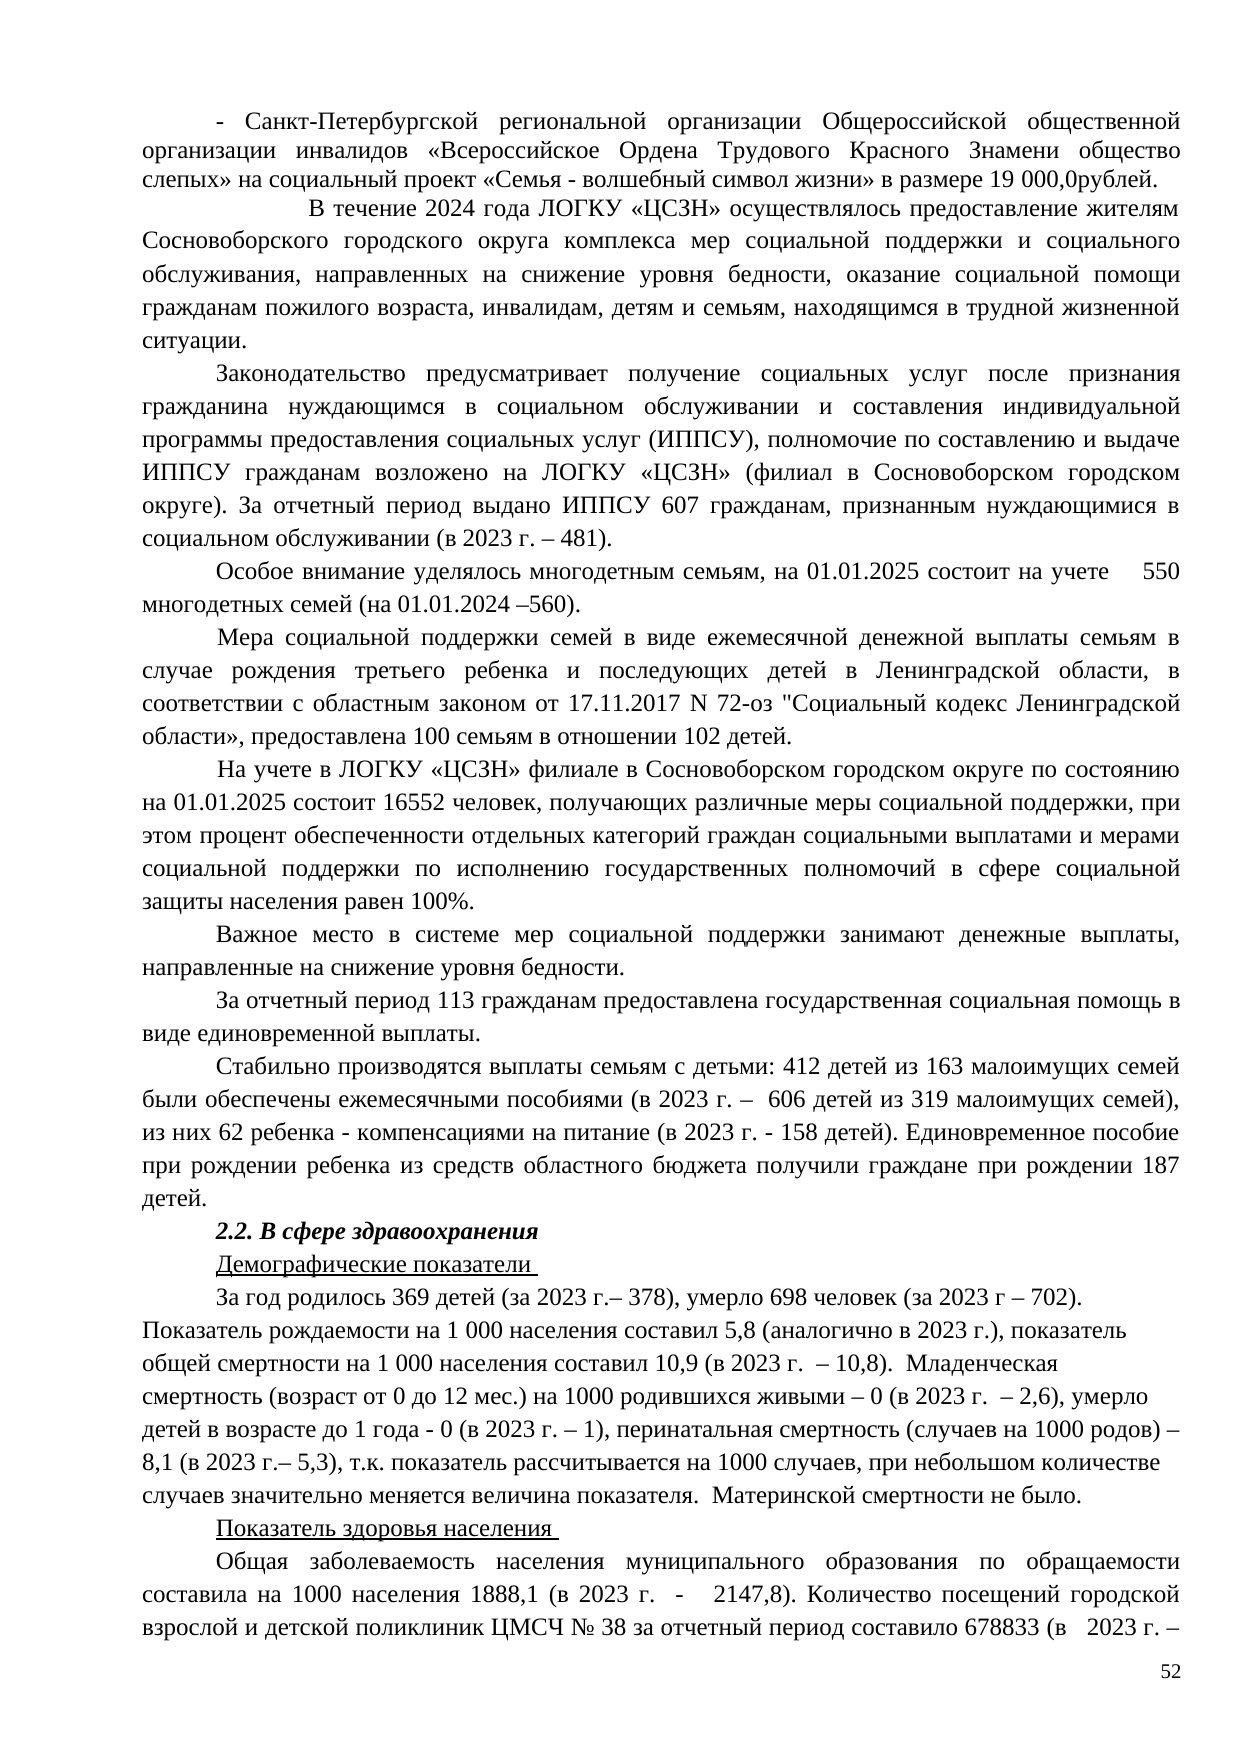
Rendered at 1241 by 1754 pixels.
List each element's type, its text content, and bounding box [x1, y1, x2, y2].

text 2.2. В сфере здравоохранения [142, 1216, 1181, 1245]
text В течение 2024 года ЛОГКУ «ЦСЗН» осуществлялось предоставление жителям Сосновоборского городского округа комплекса мер социальной поддержки и социального обслуживания, направленных на снижение уровня бедности, оказание социальной помощи гражданам пожилого возраста, инвалидам, детям и семьям, находящимся в трудной жизненной ситуации. [142, 193, 1181, 353]
text Демографические показатели [142, 1249, 1181, 1278]
text За год родилось 369 детей (за 2023 г.– 378), умерло 698 человек (за 2023 г – 702). Показатель рождаемости на 1 000 населения составил 5,8 (аналогично в 2023 г.), показатель общей смертности на 1 000 населения составил 10,9 (в 2023 г. – 10,8). Младенческая смертность (возраст от 0 до 12 мес.) на 1000 родившихся живыми – 0 (в 2023 г. – 2,6), умерло детей в возрасте до 1 года - 0 (в 2023 г. – 1), перинатальная смертность (случаев на 1000 родов) – 8,1 (в 2023 г.– 5,3), т.к. показатель рассчитывается на 1000 случаев, при небольшом количестве случаев значительно меняется величина показателя. Материнской смертности не было. [142, 1282, 1181, 1509]
text Законодательство предусматривает получение социальных услуг после признания гражданина нуждающимся в социальном обслуживании и составления индивидуальной программы предоставления социальных услуг (ИППСУ), полномочие по составлению и выдаче ИППСУ гражданам возложено на ЛОГКУ «ЦСЗН» (филиал в Сосновоборском городском округе). За отчетный период выдано ИППСУ 607 гражданам, признанным нуждающимися в социальном обслуживании (в 2023 г. – 481). [142, 358, 1181, 552]
text - Санкт-Петербургской региональной организации Общероссийской общественной организации инвалидов «Всероссийское Ордена Трудового Красного Знамени общество слепых» на социальный проект «Семья - волшебный символ жизни» в размере 19 000,0рублей. [142, 106, 1181, 193]
text На учете в ЛОГКУ «ЦСЗН» филиале в Сосновоборском городском округе по состоянию на 01.01.2025 состоит 16552 человек, получающих различные меры социальной поддержки, при этом процент обеспеченности отдельных категорий граждан социальными выплатами и мерами социальной поддержки по исполнению государственных полномочий в сфере социальной защиты населения равен 100%. [142, 754, 1181, 915]
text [142, 1546, 1181, 1641]
text Показатель здоровья населения [142, 1513, 1181, 1542]
text Важное место в системе мер социальной поддержки занимают денежные выплаты, направленные на снижение уровня бедности. [142, 919, 1181, 981]
text За отчетный период 113 гражданам предоставлена государственная социальная помощь в виде единовременной выплаты. [142, 985, 1181, 1047]
text Особое внимание уделялось многодетным семьям, на 01.01.2025 состоит на учете 550 многодетных семей (на 01.01.2024 –560). [142, 556, 1181, 618]
text Стабильно производятся выплаты семьям с детьми: 412 детей из 163 малоимущих семей были обеспечены ежемесячными пособиями (в 2023 г. – 606 детей из 319 малоимущих семей), из них 62 ребенка - компенсациями на питание (в 2023 г. - 158 детей). Единовременное пособие при рождении ребенка из средств областного бюджета получили граждане при рождении 187 детей. [142, 1051, 1181, 1212]
text Мера социальной поддержки семей в виде ежемесячной денежной выплаты семьям в случае рождения третьего ребенка и последующих детей в Ленинградской области, в соответствии с областным законом от 17.11.2017 N 72-оз "Социальный кодекс Ленинградской области», предоставлена 100 семьям в отношении 102 детей. [142, 622, 1181, 750]
